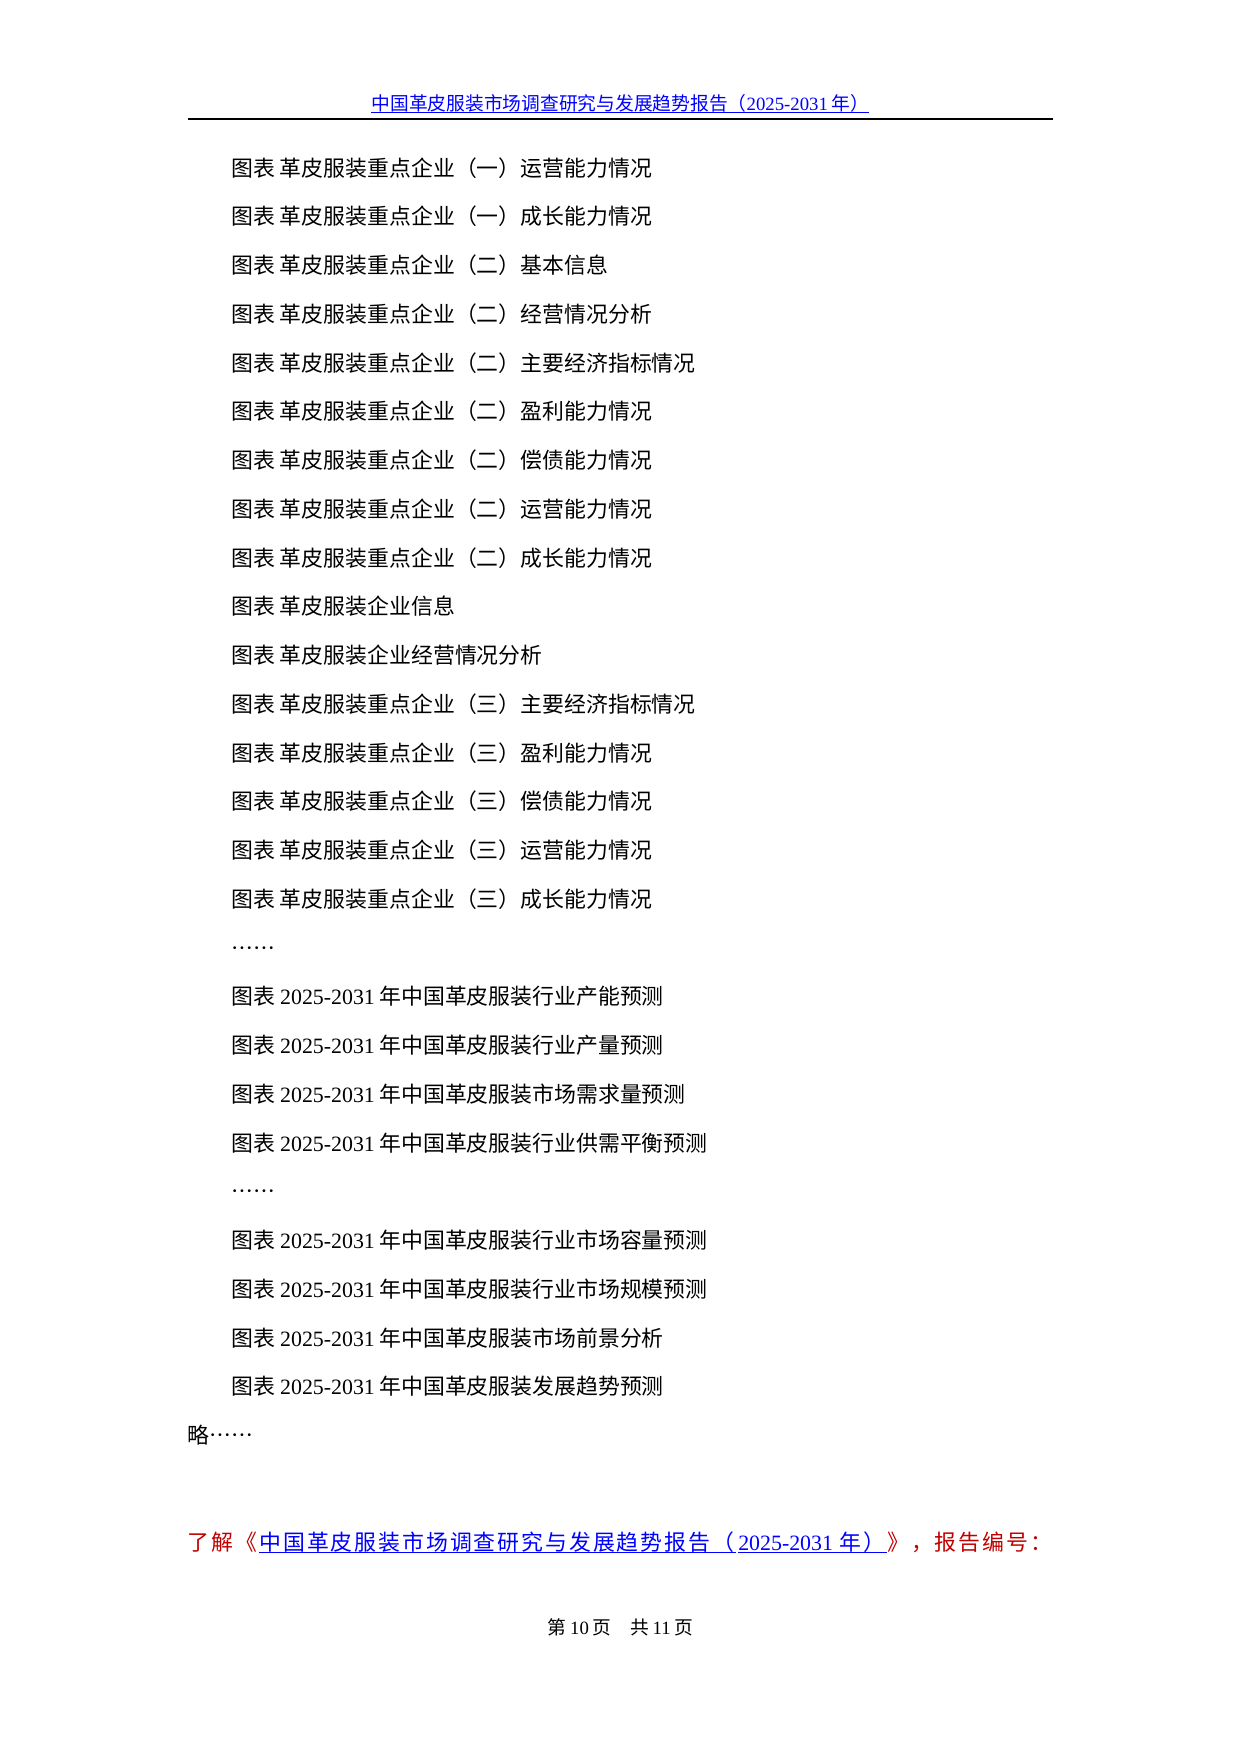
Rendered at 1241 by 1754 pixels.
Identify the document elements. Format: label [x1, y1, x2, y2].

text [187, 1524, 1053, 1557]
text [187, 150, 1053, 1450]
